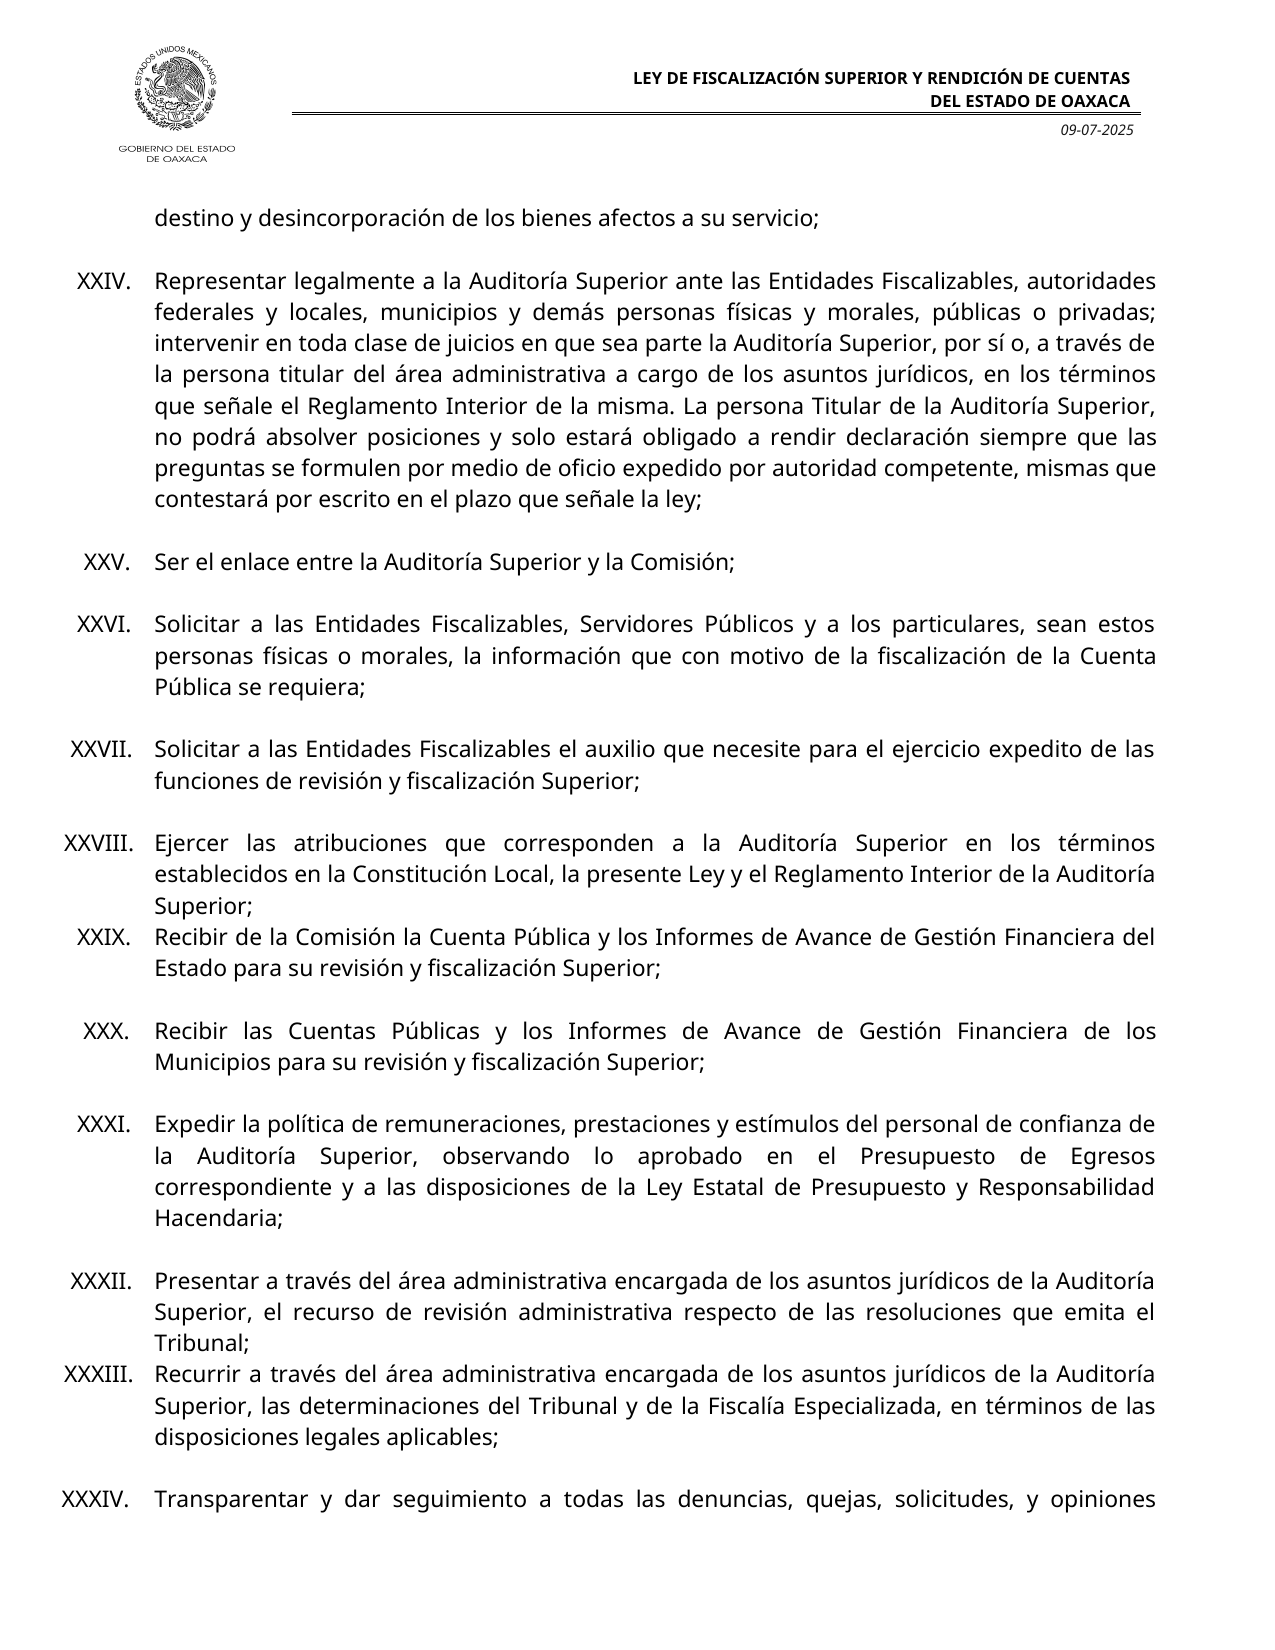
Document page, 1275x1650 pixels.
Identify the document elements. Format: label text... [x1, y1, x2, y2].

list Recurrir a través del área administrativa encargada de los asuntos jurídicos de la Auditoría Superior, las determinaciones del Tribunal y de la Fiscalía Especializada, en términos de las disposiciones legales aplicables; [64, 1358, 1157, 1452]
list Solicitar a las Entidades Fiscalizables el auxilio que necesite para el ejercicio expedito de las funciones de revisión y fiscalización Superior; [70, 733, 1157, 796]
list Representar legalmente a la Auditoría Superior ante las Entidades Fiscalizables, autoridades federales y locales, municipios y demás personas físicas y morales, públicas o privadas; intervenir en toda clase de juicios en que sea parte la Auditoría Superior, por sí o, a través de la persona titular del área administrativa a cargo de los asuntos jurídicos, en los términos que señale el Reglamento Interior de la misma. La persona Titular de la Auditoría Superior, no podrá absolver posiciones y solo estará obligado a rendir declaración siempre que las preguntas se formulen por medio de oficio expedido por autoridad competente, mismas que contestará por escrito en el plazo que señale la ley; [77, 264, 1157, 514]
list Ejercer las atribuciones que corresponden a la Auditoría Superior en los términos establecidos en la Constitución Local, la presente Ley y el Reglamento Interior de la Auditoría Superior; [64, 827, 1157, 921]
picture [116, 44, 238, 165]
list Ser el enlace entre la Auditoría Superior y la Comisión; [84, 546, 1169, 577]
list Recibir de la Comisión la Cuenta Pública y los Informes de Avance de Gestión Financiera del Estado para su revisión y fiscalización Superior; [77, 921, 1156, 983]
list Expedir la política de remuneraciones, prestaciones y estímulos del personal de confianza de la Auditoría Superior, observando lo aprobado en el Presupuesto de Egresos correspondiente y a las disposiciones de la Ley Estatal de Presupuesto y Responsabilidad Hacendaria; [77, 1108, 1157, 1233]
list Recibir las Cuentas Públicas y los Informes de Avance de Gestión Financiera de los Municipios para su revisión y fiscalización Superior; [83, 1014, 1157, 1077]
list Presentar a través del área administrativa encargada de los asuntos jurídicos de la Auditoría Superior, el recurso de revisión administrativa respecto de las resoluciones que emita el Tribunal; [70, 1264, 1156, 1358]
list Solicitar a las Entidades Fiscalizables, Servidores Públicos y a los particulares, sean estos personas físicas o morales, la información que con motivo de la fiscalización de la Cuenta Pública se requiera; [77, 608, 1157, 702]
